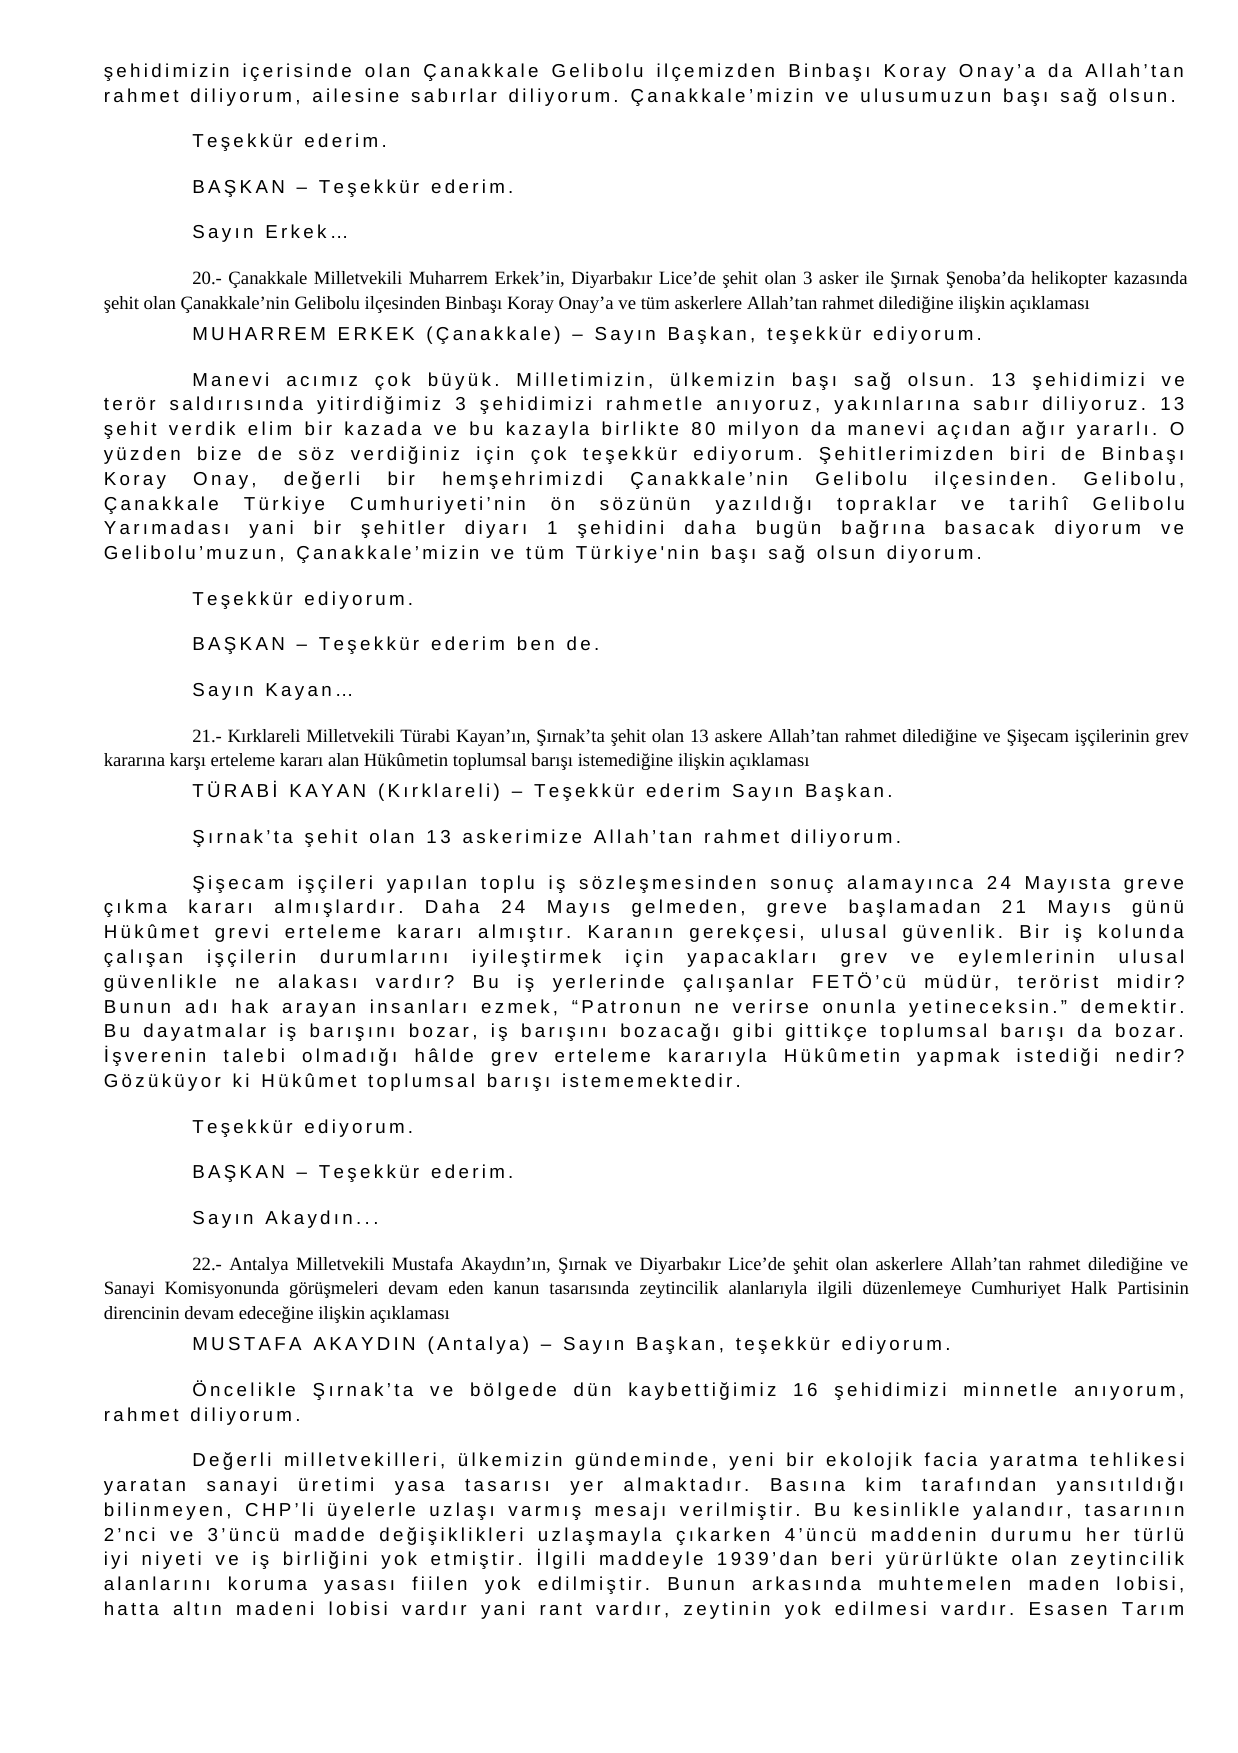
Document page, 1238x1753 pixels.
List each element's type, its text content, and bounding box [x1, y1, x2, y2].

text MUSTAFA AKAYDIN (Antalya) – Sayın Başkan, teşekkür ediyorum. [103, 1333, 1186, 1354]
text Teşekkür ediyorum. [103, 1116, 1186, 1137]
text BAŞKAN – Teşekkür ederim. [103, 176, 1186, 197]
text Teşekkür ederim. [103, 130, 1186, 152]
text BAŞKAN – Teşekkür ederim ben de. [103, 633, 1186, 655]
text Sayın Erkek… [103, 221, 1186, 243]
text 20.- Çanakkale Milletvekili Muharrem Erkek’in, Diyarbakır Lice’de şehit olan 3 asker ile Şırnak Şenoba’da helikopter kazasında şehit olan Çanakkale’nin Gelibolu ilçesinden Binbaşı Koray Onay’a ve tüm askerlere Allah’tan rahmet dilediğine ilişkin açıklaması [103, 267, 1190, 313]
text Teşekkür ediyorum. [103, 588, 1186, 609]
text Şırnak’ta şehit olan 13 askerimize Allah’tan rahmet diliyorum. [103, 826, 1186, 847]
text 22.- Antalya Milletvekili Mustafa Akaydın’ın, Şırnak ve Diyarbakır Lice’de şehit olan askerlere Allah’tan rahmet dilediğine ve Sanayi Komisyonunda görüşmeleri devam eden kanun tasarısında zeytincilik alanlarıyla ilgili düzenlemeye Cumhuriyet Halk Partisinin direncinin devam edeceğine ilişkin açıklaması [103, 1252, 1190, 1323]
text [103, 60, 1186, 106]
text 21.- Kırklareli Milletvekili Türabi Kayan’ın, Şırnak’ta şehit olan 13 askere Allah’tan rahmet dilediğine ve Şişecam işçilerinin grev kararına karşı erteleme kararı alan Hükûmetin toplumsal barışı istemediğine ilişkin açıklaması [103, 724, 1190, 771]
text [103, 1449, 1186, 1619]
text BAŞKAN – Teşekkür ederim. [103, 1161, 1186, 1183]
text TÜRABİ KAYAN (Kırklareli) – Teşekkür ederim Sayın Başkan. [103, 780, 1186, 802]
text Manevi acımız çok büyük. Milletimizin, ülkemizin başı sağ olsun. 13 şehidimizi ve terör saldırısında yitirdiğimiz 3 şehidimizi rahmetle anıyoruz, yakınlarına sabır diliyoruz. 13 şehit verdik elim bir kazada ve bu kazayla birlikte 80 milyon da manevi açıdan ağır yararlı. O yüzden bize de söz verdiğiniz için çok teşekkür ediyorum. Şehitlerimizden biri de Binbaşı Koray Onay, değerli bir hemşehrimizdi Çanakkale’nin Gelibolu ilçesinden. Gelibolu, Çanakkale Türkiye Cumhuriyeti’nin ön sözünün yazıldığı topraklar ve tarihî Gelibolu Yarımadası yani bir şehitler diyarı 1 şehidini daha bugün bağrına basacak diyorum ve Gelibolu’muzun, Çanakkale’mizin ve tüm Türkiye'nin başı sağ olsun diyorum. [103, 368, 1186, 563]
text MUHARREM ERKEK (Çanakkale) – Sayın Başkan, teşekkür ediyorum. [103, 323, 1186, 344]
text Sayın Akaydın... [103, 1207, 1186, 1228]
text Şişecam işçileri yapılan toplu iş sözleşmesinden sonuç alamayınca 24 Mayısta greve çıkma kararı almışlardır. Daha 24 Mayıs gelmeden, greve başlamadan 21 Mayıs günü Hükûmet grevi erteleme kararı almıştır. Karanın gerekçesi, ulusal güvenlik. Bir iş kolunda çalışan işçilerin durumlarını iyileştirmek için yapacakları grev ve eylemlerinin ulusal güvenlikle ne alakası vardır? Bu iş yerlerinde çalışanlar FETÖ’cü müdür, terörist midir? Bunun adı hak arayan insanları ezmek, “Patronun ne verirse onunla yetineceksin.” demektir. Bu dayatmalar iş barışını bozar, iş barışını bozacağı gibi gittikçe toplumsal barışı da bozar. İşverenin talebi olmadığı hâlde grev erteleme kararıyla Hükûmetin yapmak istediği nedir? Gözüküyor ki Hükûmet toplumsal barışı istememektedir. [103, 872, 1186, 1091]
text Öncelikle Şırnak’ta ve bölgede dün kaybettiğimiz 16 şehidimizi minnetle anıyorum, rahmet diliyorum. [103, 1379, 1186, 1425]
text Sayın Kayan… [103, 679, 1186, 700]
